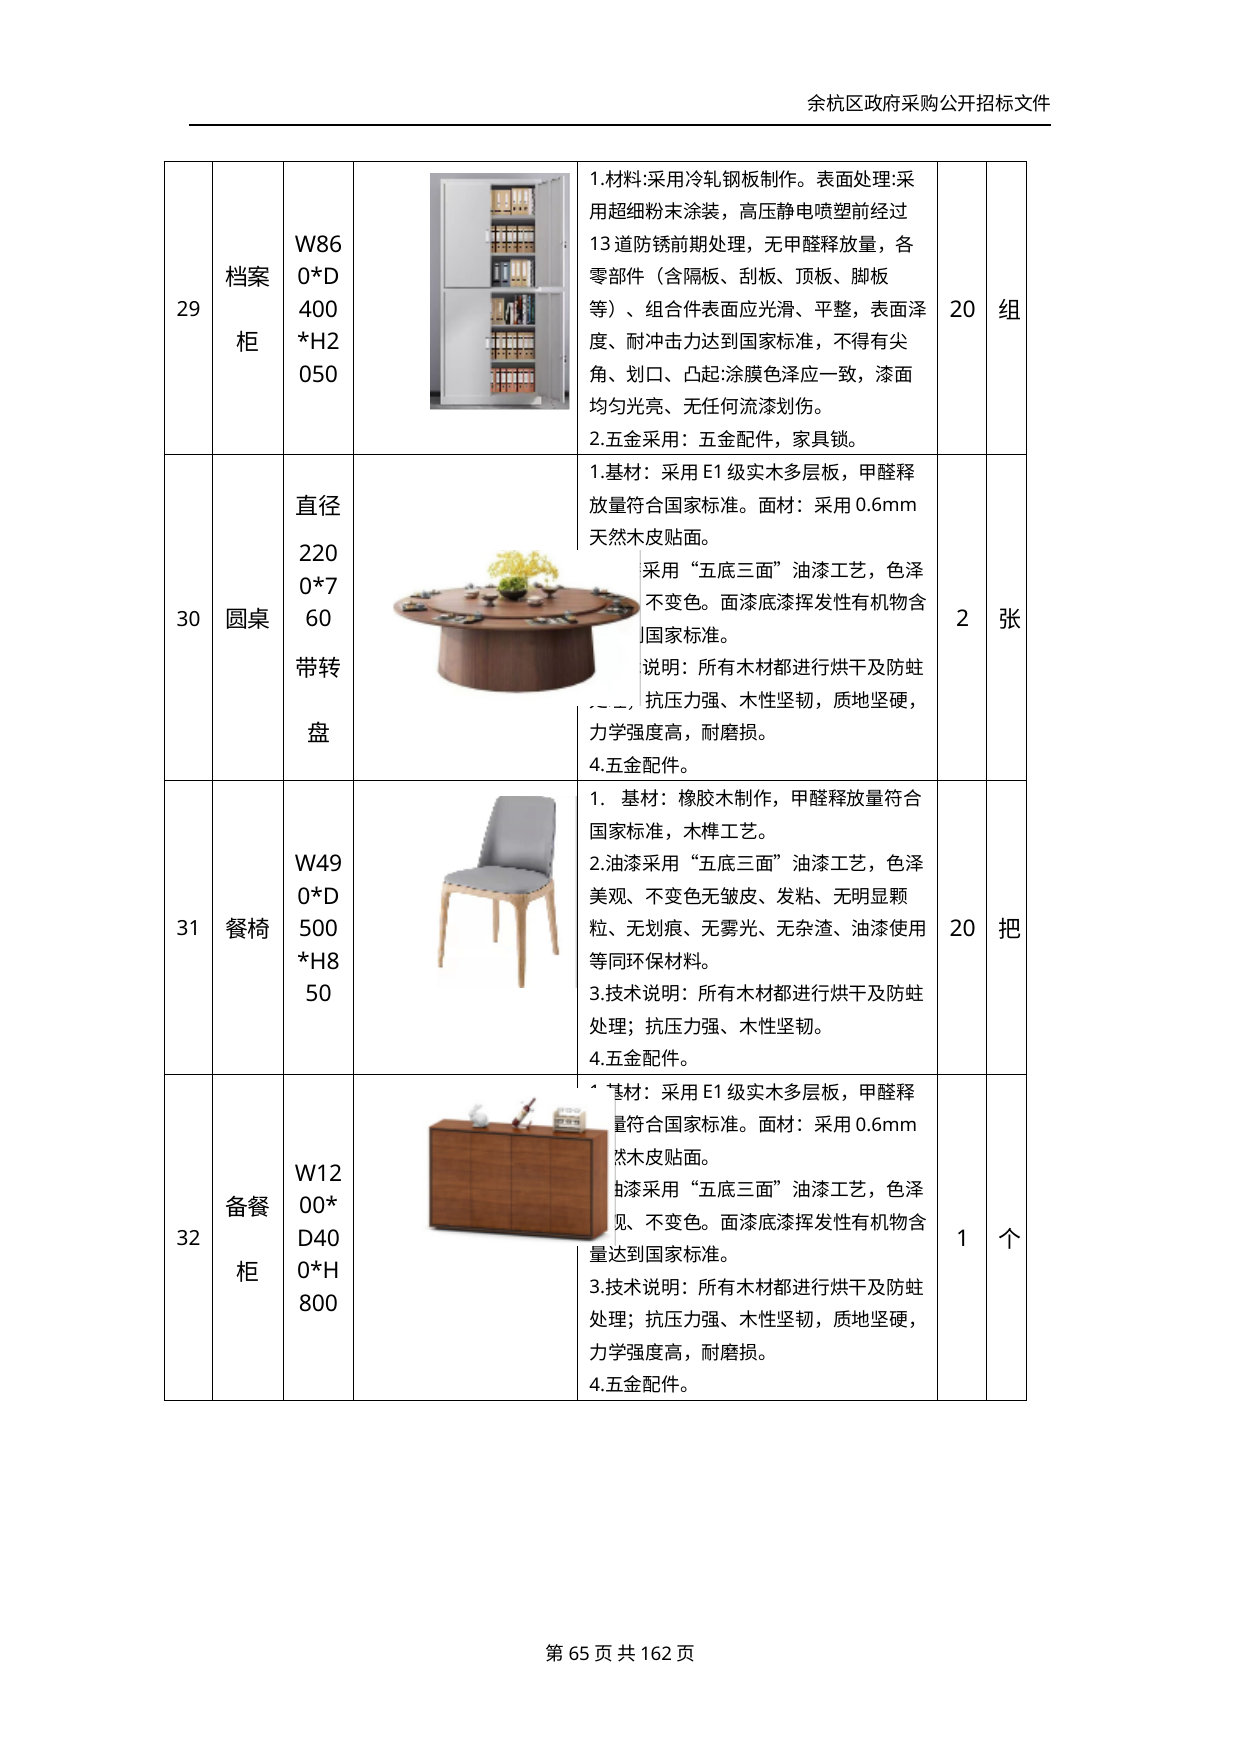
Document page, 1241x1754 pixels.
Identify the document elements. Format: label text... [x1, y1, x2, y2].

table_cell 1.基材：采用E1级实木多层板，甲醛释放量符合国家标准。面材：采用0.6mm天然木皮贴面。 2.油漆采用“五底三面”油漆工艺，色泽美观、不变色。面漆底漆挥发性有机物含量达到国家标准。 3.技术说明：所有木材都进行烘干及防蛀处理；抗压力强、木性坚韧，质地坚硬，力学强度高，耐磨损。 4.五金配件。 [578, 455, 937, 780]
table_cell W490*D500*H850 [284, 781, 353, 1074]
table_cell [354, 455, 577, 780]
table_cell 1 [938, 1075, 986, 1400]
table_cell 29 [165, 162, 212, 454]
table_cell 圆桌 [213, 455, 283, 780]
table_cell [354, 1075, 577, 1400]
table_cell 20 [938, 781, 986, 1074]
picture [422, 796, 578, 988]
table_cell 备餐柜 [213, 1075, 283, 1400]
table_cell 2 [938, 455, 986, 780]
table_cell 基材：橡胶木制作，甲醛释放量符合国家标准，木榫工艺。 2.油漆采用“五底三面”油漆工艺，色泽美观、不变色无皱皮、发粘、无明显颗粒、无划痕、无雾光、无杂渣、油漆使用等同环保材料。 3.技术说明：所有木材都进行烘干及防蛀处理；抗压力强、木性坚韧。 4.五金配件。 [578, 781, 937, 1074]
table_cell 32 [165, 1075, 212, 1400]
table_cell 20 [938, 162, 986, 454]
table_cell 31 [165, 781, 212, 1074]
picture [430, 173, 571, 411]
table_cell [354, 162, 577, 454]
table_cell 1.材料:采用冷轧钢板制作。表面处理:采用超细粉末涂装，高压静电喷塑前经过13道防锈前期处理，无甲醛释放量，各零部件（含隔板、刮板、顶板、脚板等）、组合件表面应光滑、平整，表面泽度、耐冲击力达到国家标准，不得有尖角、划口、凸起:涂膜色泽应一致，漆面均匀光亮、无任何流漆划伤。 2.五金采用：五金配件，家具锁。 [578, 162, 937, 454]
table_cell 把 [987, 781, 1026, 1074]
table_cell W1200*D400*H800 [284, 1075, 353, 1400]
picture [392, 550, 642, 706]
table_cell 餐椅 [213, 781, 283, 1074]
table_cell 30 [165, 455, 212, 780]
table_cell 档案柜 [213, 162, 283, 454]
table_cell W860*D400*H2050 [284, 162, 353, 454]
table_cell 个 [987, 1075, 1026, 1400]
table_cell [354, 781, 577, 1074]
picture [414, 1088, 617, 1246]
table_cell 组 [987, 162, 1026, 454]
table_cell 直径2200*760带转盘 [284, 455, 353, 780]
table_cell 张 [987, 455, 1026, 780]
table_cell 1.基材：采用E1级实木多层板，甲醛释放量符合国家标准。面材：采用0.6mm天然木皮贴面。 2.油漆采用“五底三面”油漆工艺，色泽美观、不变色。面漆底漆挥发性有机物含量达到国家标准。 3.技术说明：所有木材都进行烘干及防蛀处理；抗压力强、木性坚韧，质地坚硬，力学强度高，耐磨损。 4.五金配件。 [578, 1075, 937, 1400]
